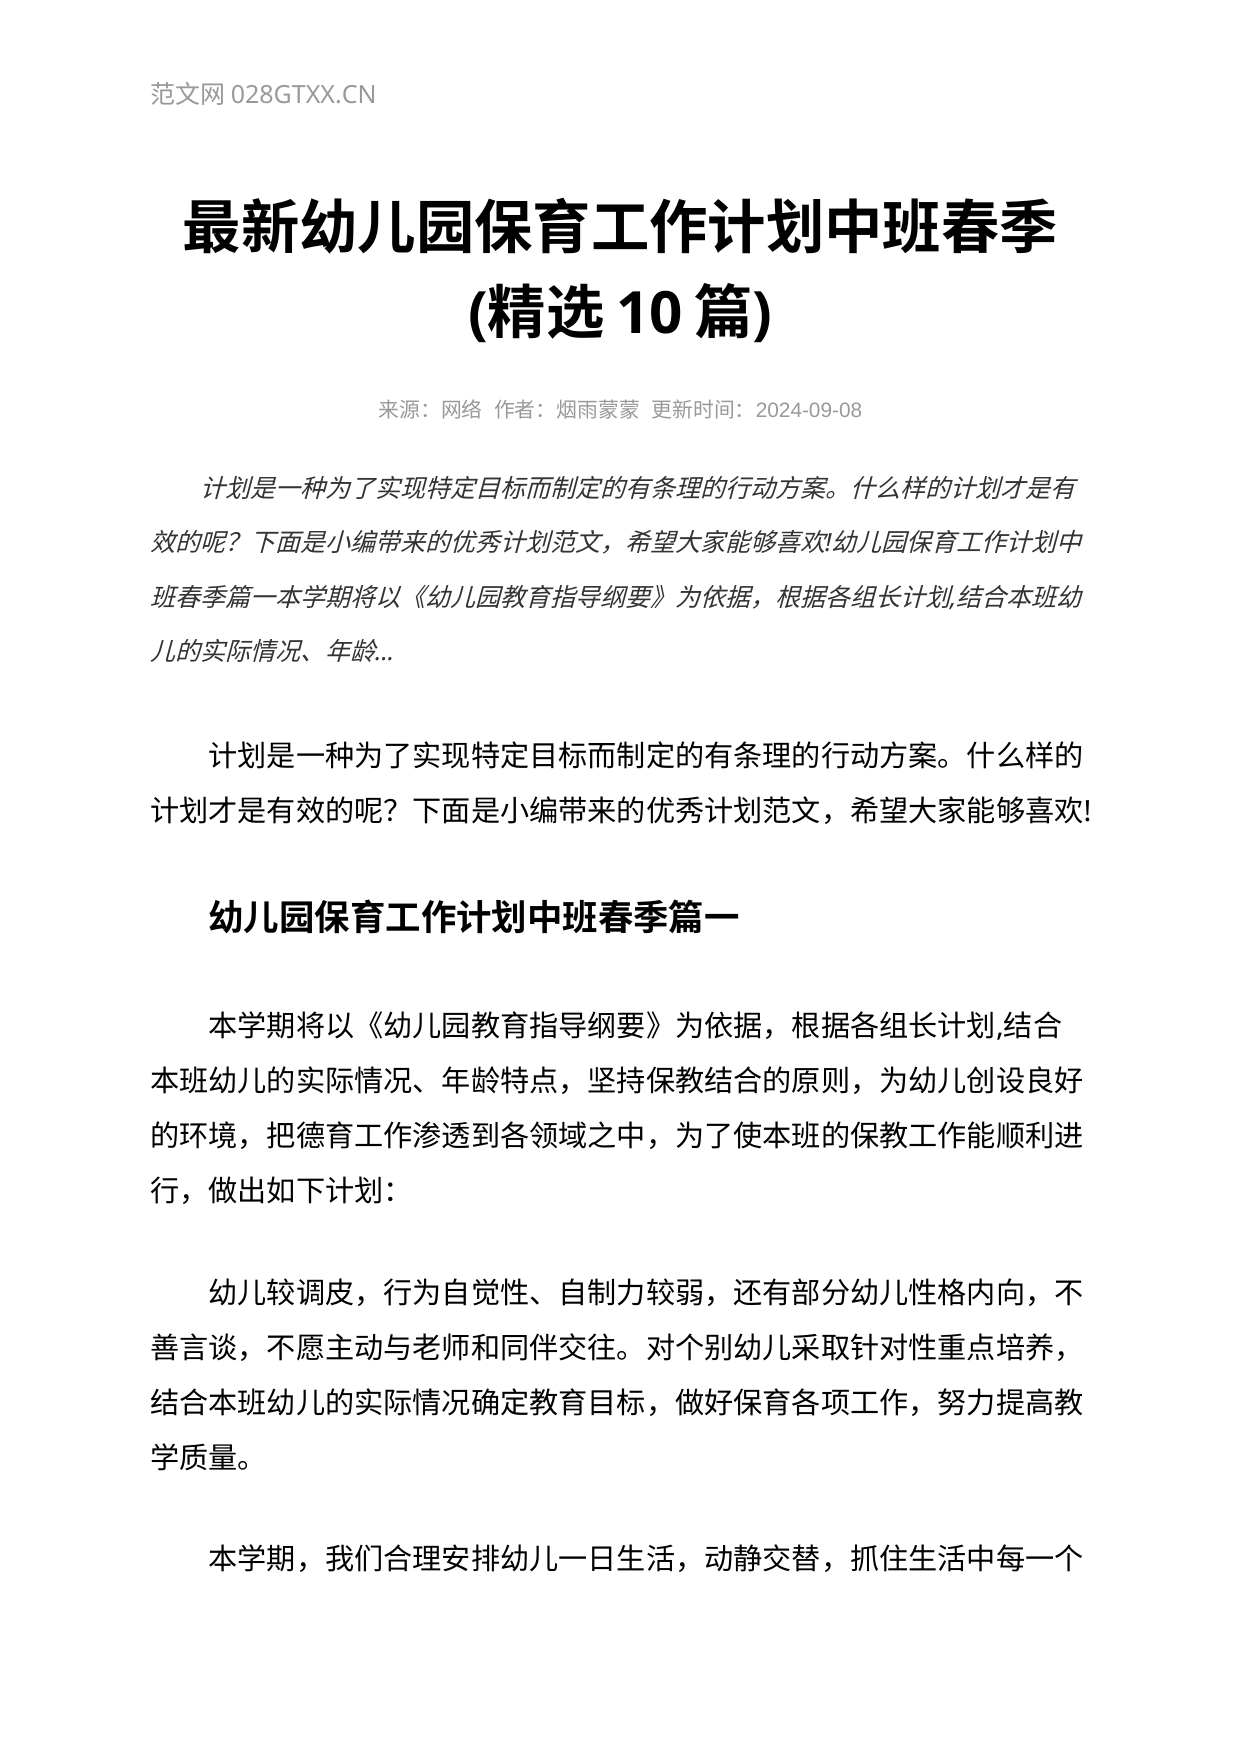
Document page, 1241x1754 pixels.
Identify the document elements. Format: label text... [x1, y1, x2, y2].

text 计划是一种为了实现特定目标而制定的有条理的行动方案。什么样的计划才是有效的呢？下面是小编带来的优秀计划范文，希望大家能够喜欢! [150, 733, 1090, 830]
text 幼儿园保育工作计划中班春季篇一 [150, 889, 1090, 941]
text 计划是一种为了实现特定目标而制定的有条理的行动方案。什么样的计划才是有效的呢？下面是小编带来的优秀计划范文，希望大家能够喜欢!幼儿园保育工作计划中班春季篇一本学期将以《幼儿园教育指导纲要》为依据，根据各组长计划,结合本班幼儿的实际情况、年龄... [150, 468, 1090, 668]
text 本学期将以《幼儿园教育指导纲要》为依据，根据各组长计划,结合本班幼儿的实际情况、年龄特点，坚持保教结合的原则，为幼儿创设良好的环境，把德育工作渗透到各领域之中，为了使本班的保教工作能顺利进行，做出如下计划： [150, 1003, 1090, 1210]
subtitle 最新幼儿园保育工作计划中班春季(精选10篇) [150, 181, 1090, 351]
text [150, 1536, 1090, 1578]
text 来源：网络 作者：烟雨蒙蒙 更新时间：2024-09-08 [150, 397, 1090, 421]
text 幼儿较调皮，行为自觉性、自制力较弱，还有部分幼儿性格内向，不善言谈，不愿主动与老师和同伴交往。对个别幼儿采取针对性重点培养，结合本班幼儿的实际情况确定教育目标，做好保育各项工作，努力提高教学质量。 [150, 1269, 1090, 1476]
